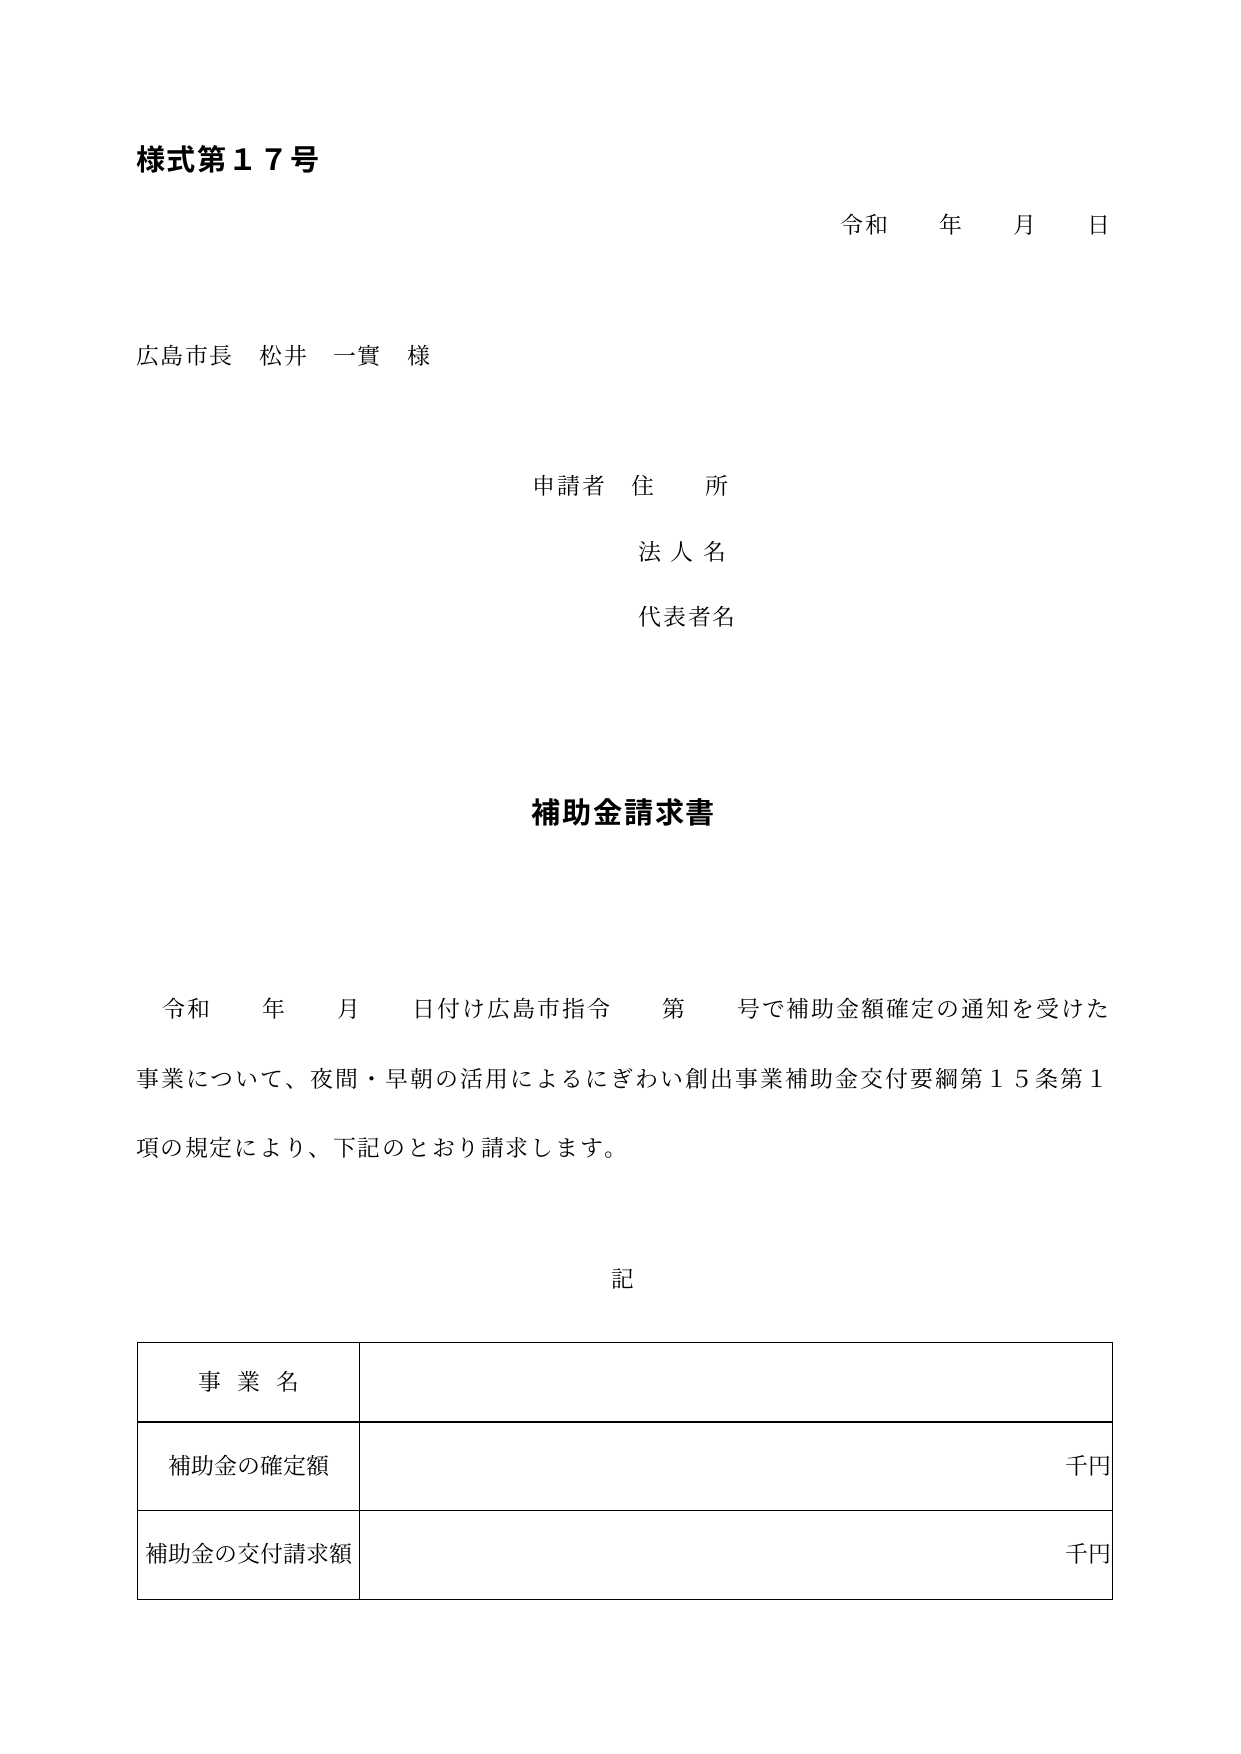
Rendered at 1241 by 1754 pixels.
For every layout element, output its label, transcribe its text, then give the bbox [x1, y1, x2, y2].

table_header 事業名 [138, 1343, 359, 1421]
text 申請者 住 所 [136, 454, 1110, 515]
table_cell 補助金の交付請求額 [138, 1511, 359, 1599]
text 補助金請求書 [136, 781, 1110, 841]
text 令和 年 月 日 [136, 194, 1110, 254]
table_cell 千円 [360, 1423, 1112, 1510]
table_cell 補助金の確定額 [138, 1423, 359, 1510]
table_cell 千円 [360, 1511, 1112, 1599]
table_header [360, 1343, 1112, 1421]
subtitle 記 [136, 1247, 1110, 1307]
text 代表者名 [136, 585, 1110, 646]
text 広島市長 松井 一實 様 [136, 324, 1110, 384]
text 法 人 名 [136, 520, 1110, 580]
text 様式第１７号 [136, 127, 1110, 187]
text 令和 年 月 日付け広島市指令 第 号で補助金額確定の通知を受けた事業について、夜間・早朝の活用によるにぎわい創出事業補助金交付要綱第１５条第１項の規定により、下記のとおり請求します。 [136, 977, 1110, 1177]
